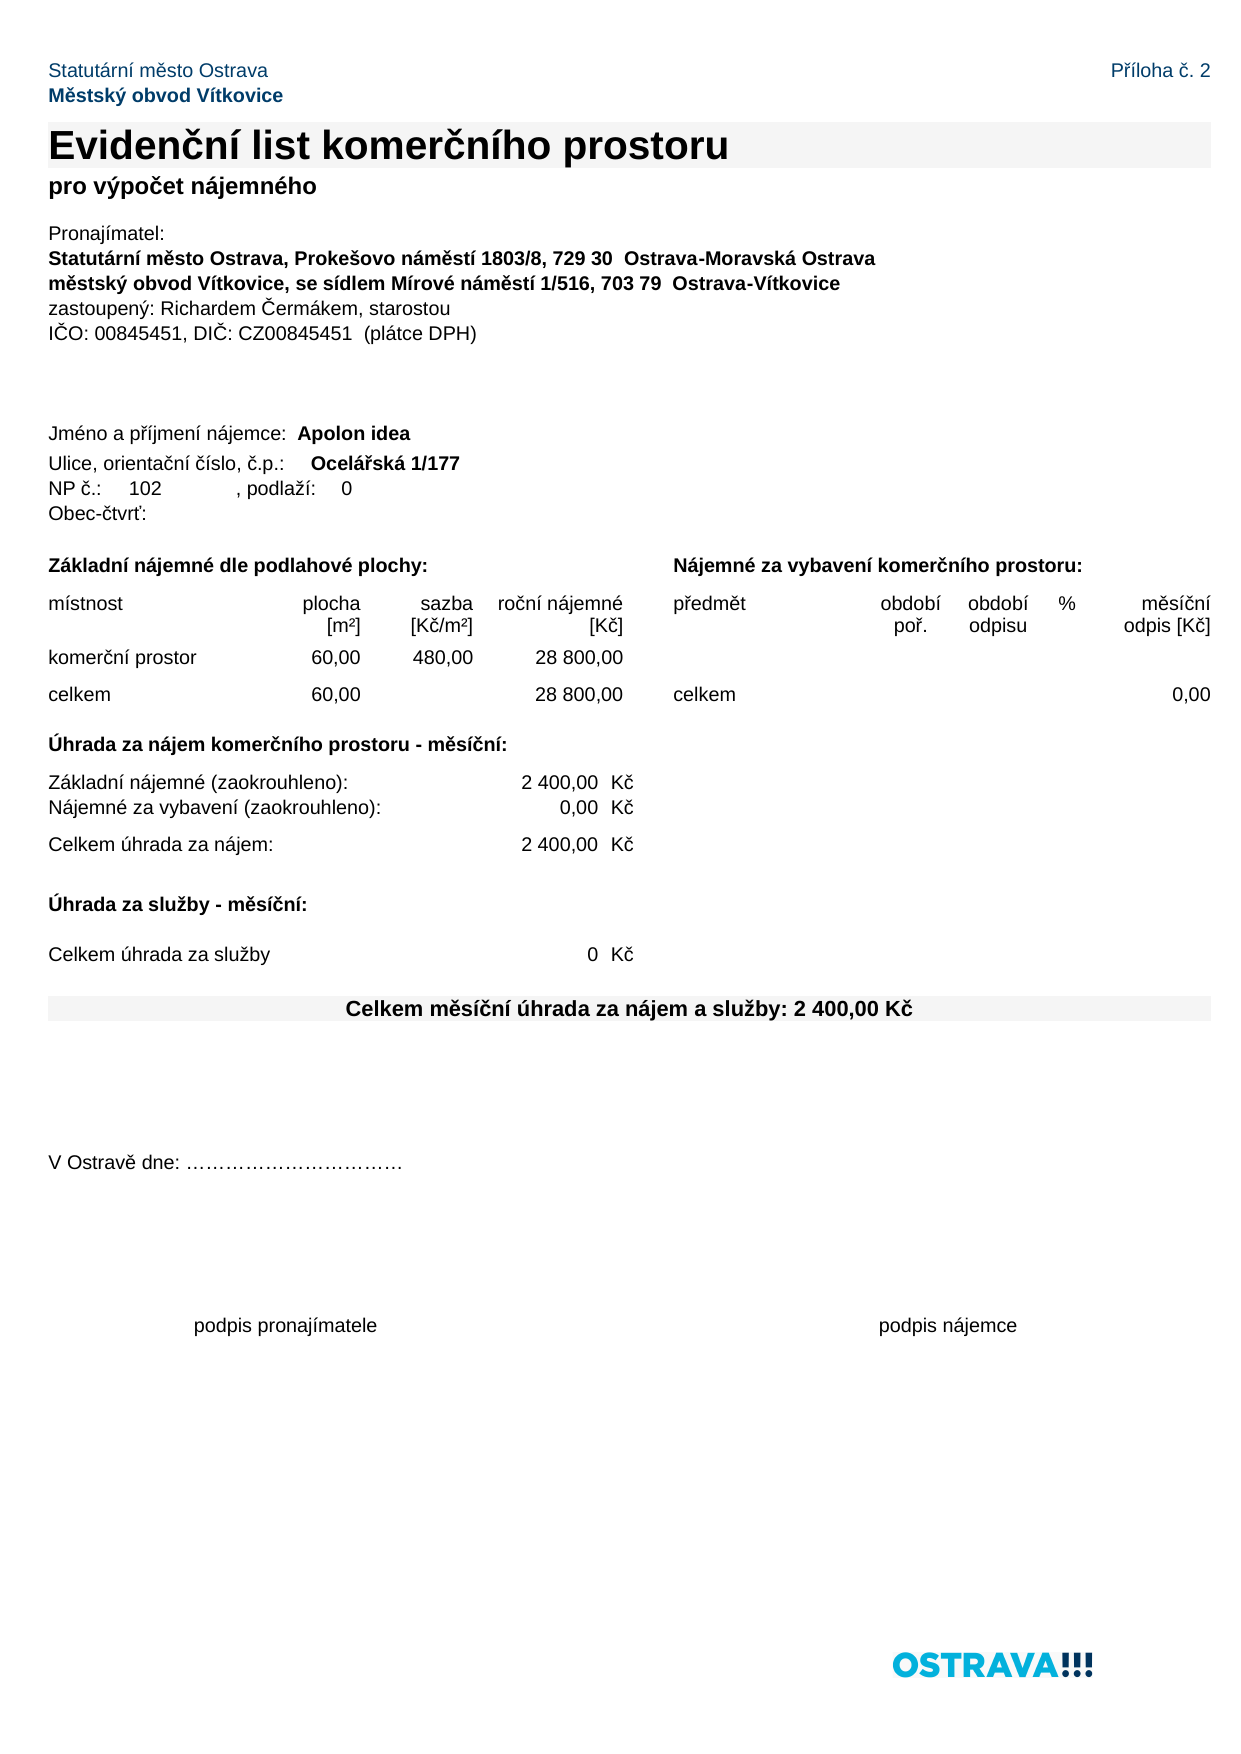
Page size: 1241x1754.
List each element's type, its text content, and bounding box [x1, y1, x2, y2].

text Ulice, orientační číslo, č.p.: [48, 452, 298, 474]
text , podlaží: [236, 477, 323, 499]
text Celkem úhrada za nájem: [48, 833, 411, 856]
text podpis nájemce [711, 1314, 1186, 1336]
text plocha [m²] [261, 591, 361, 637]
text Statutární město Ostrava [48, 59, 473, 82]
text Celkem úhrada za služby [48, 942, 311, 965]
text sazba [373, 591, 473, 614]
picture [994, 1673, 1005, 1678]
picture [910, 1652, 932, 1678]
text 480,00 [373, 646, 473, 668]
text Nájemné za vybavení komerčního prostoru: [673, 554, 1123, 577]
text pro výpočet nájemného [48, 172, 1186, 199]
text místnost [48, 591, 261, 614]
text období poř. [873, 591, 948, 637]
text městský obvod Vítkovice, se sídlem Mírové náměstí 1/516, 703 79 Ostrava-Vítkovice [48, 272, 1186, 294]
text Kč [611, 796, 644, 818]
picture [1026, 1652, 1042, 1678]
picture [1018, 1652, 1027, 1665]
text zastoupený: Richardem Čermákem, starostou [48, 297, 1186, 319]
text Pronajímatel: [48, 222, 186, 244]
picture [892, 1668, 901, 1678]
text 60,00 [261, 683, 361, 706]
text [Kč/m²] [373, 614, 473, 637]
text Základní nájemné (zaokrouhleno): [48, 771, 411, 793]
text 2 400,00 [423, 771, 598, 793]
text 60,00 [261, 646, 361, 668]
text IČO: 00845451, DIČ: CZ00845451 (plátce DPH) [48, 322, 1186, 344]
text Kč [611, 833, 644, 856]
text 0,00 [423, 796, 598, 818]
picture [1003, 1652, 1019, 1678]
text celkem [48, 683, 248, 706]
text celkem [673, 683, 886, 706]
text Základní nájemné dle podlahové plochy: [48, 554, 511, 577]
picture [1050, 1652, 1093, 1678]
picture [900, 1659, 911, 1671]
text Městský obvod Vítkovice [48, 84, 473, 107]
text Kč [611, 771, 644, 793]
picture [892, 1652, 900, 1662]
text Úhrada za nájem komerčního prostoru - měsíční: [48, 733, 648, 756]
text Nájemné za vybavení (zaokrouhleno): [48, 796, 411, 818]
text komerční prostor [48, 646, 261, 668]
text 2 400,00 [423, 833, 598, 856]
picture [1040, 1673, 1051, 1678]
text Úhrada za služby - měsíční: [48, 892, 648, 915]
text Celkem měsíční úhrada za nájem a služby: 2 400,00 Kč [48, 996, 1211, 1021]
text 0,00 [1036, 683, 1211, 706]
text 102 [123, 477, 215, 499]
text podpis pronajímatele [48, 1314, 523, 1336]
picture [971, 1670, 977, 1678]
text 0 [336, 477, 428, 499]
text Evidenční list komerčního prostoru [48, 122, 1211, 168]
text měsíční odpis [Kč] [1098, 591, 1211, 637]
text % [1048, 591, 1086, 614]
text 28 800,00 [473, 683, 623, 706]
picture [955, 1652, 963, 1678]
text 0 [448, 942, 598, 965]
text období odpisu [961, 591, 1036, 637]
text Statutární město Ostrava, Prokešovo náměstí 1803/8, 729 30 Ostrava-Moravská Ostrava [48, 247, 1186, 269]
picture [928, 1652, 947, 1678]
text Obec-čtvrť: [48, 502, 161, 524]
text Příloha č. 2 [786, 59, 1211, 82]
text 28 800,00 [486, 646, 623, 668]
text NP č.: [48, 477, 109, 499]
text předmět [673, 591, 873, 614]
text V Ostravě dne: …………………………… [48, 1151, 1211, 1174]
picture [978, 1652, 995, 1678]
text Ocelářská 1/177 [311, 452, 1204, 474]
text Jméno a příjmení nájemce: Apolon idea [48, 422, 1211, 444]
text roční nájemné [Kč] [486, 591, 623, 637]
text Kč [611, 942, 644, 965]
